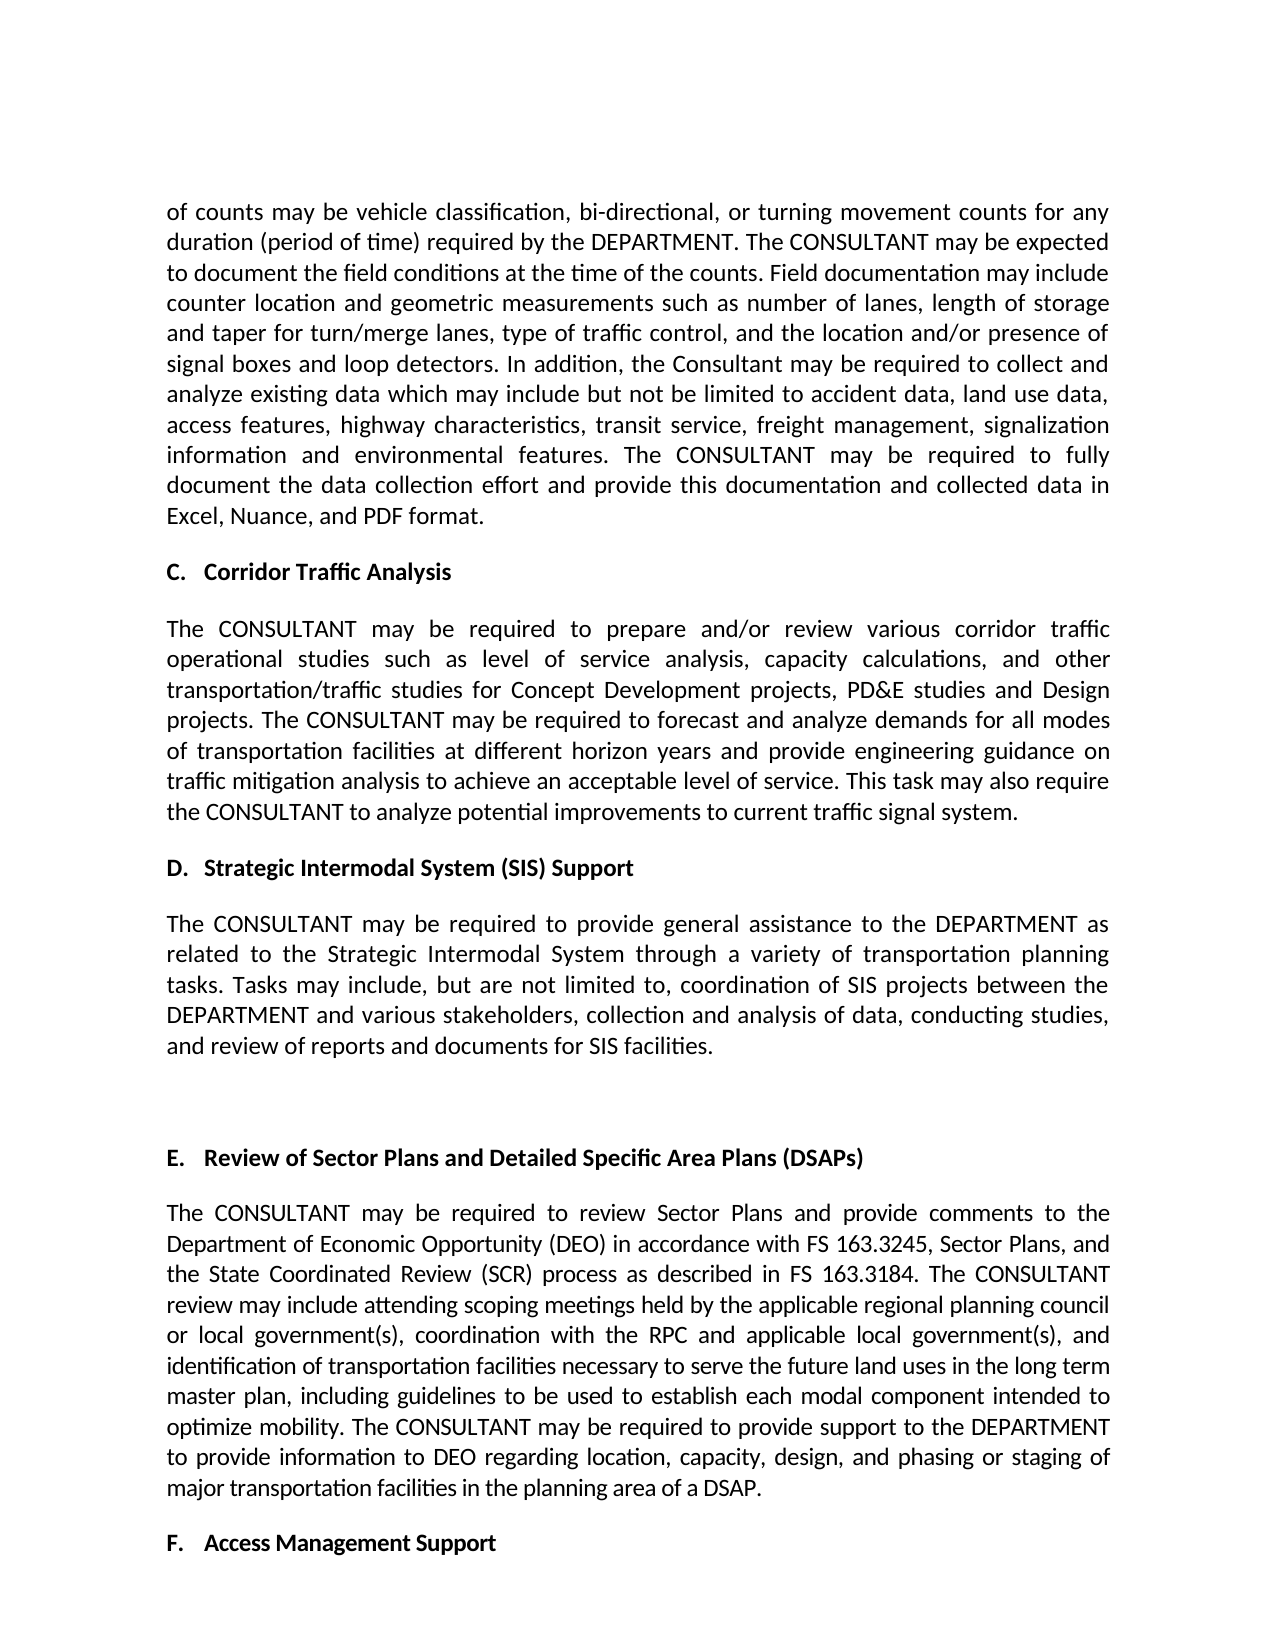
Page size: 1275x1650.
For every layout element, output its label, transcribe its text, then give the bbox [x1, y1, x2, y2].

text The CONSULTANT may be required to provide general assistance to the DEPARTMENT as related to the Strategic Intermodal System through a variety of transportation planning tasks. Tasks may include, but are not limited to, coordination of SIS projects between the DEPARTMENT and various stakeholders, collection and analysis of data, conducting studies, and review of reports and documents for SIS facilities. [166, 908, 1111, 1061]
list Review of Sector Plans and Detailed Specific Area Plans (DSAPs) [166, 1142, 1111, 1172]
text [166, 196, 1111, 530]
text The CONSULTANT may be required to prepare and/or review various corridor traffic operational studies such as level of service analysis, capacity calculations, and other transportation/traffic studies for Concept Development projects, PD&E studies and Design projects. The CONSULTANT may be required to forecast and analyze demands for all modes of transportation facilities at different horizon years and provide engineering guidance on traffic mitigation analysis to achieve an acceptable level of service. This task may also require the CONSULTANT to analyze potential improvements to current traffic signal system. [166, 613, 1111, 826]
text The CONSULTANT may be required to review Sector Plans and provide comments to the Department of Economic Opportunity (DEO) in accordance with FS 163.3245, Sector Plans, and the State Coordinated Review (SCR) process as described in FS 163.3184. The CONSULTANT review may include attending scoping meetings held by the applicable regional planning council or local government(s), coordination with the RPC and applicable local government(s), and identification of transportation facilities necessary to serve the future land uses in the long term master plan, including guidelines to be used to establish each modal component intended to optimize mobility. The CONSULTANT may be required to provide support to the DEPARTMENT to provide information to DEO regarding location, capacity, design, and phasing or staging of major transportation facilities in the planning area of a DSAP. [166, 1197, 1111, 1502]
list Strategic Intermodal System (SIS) Support [166, 852, 1111, 883]
list Corridor Traffic Analysis [166, 557, 1111, 587]
list Access Management Support [166, 1527, 1111, 1558]
